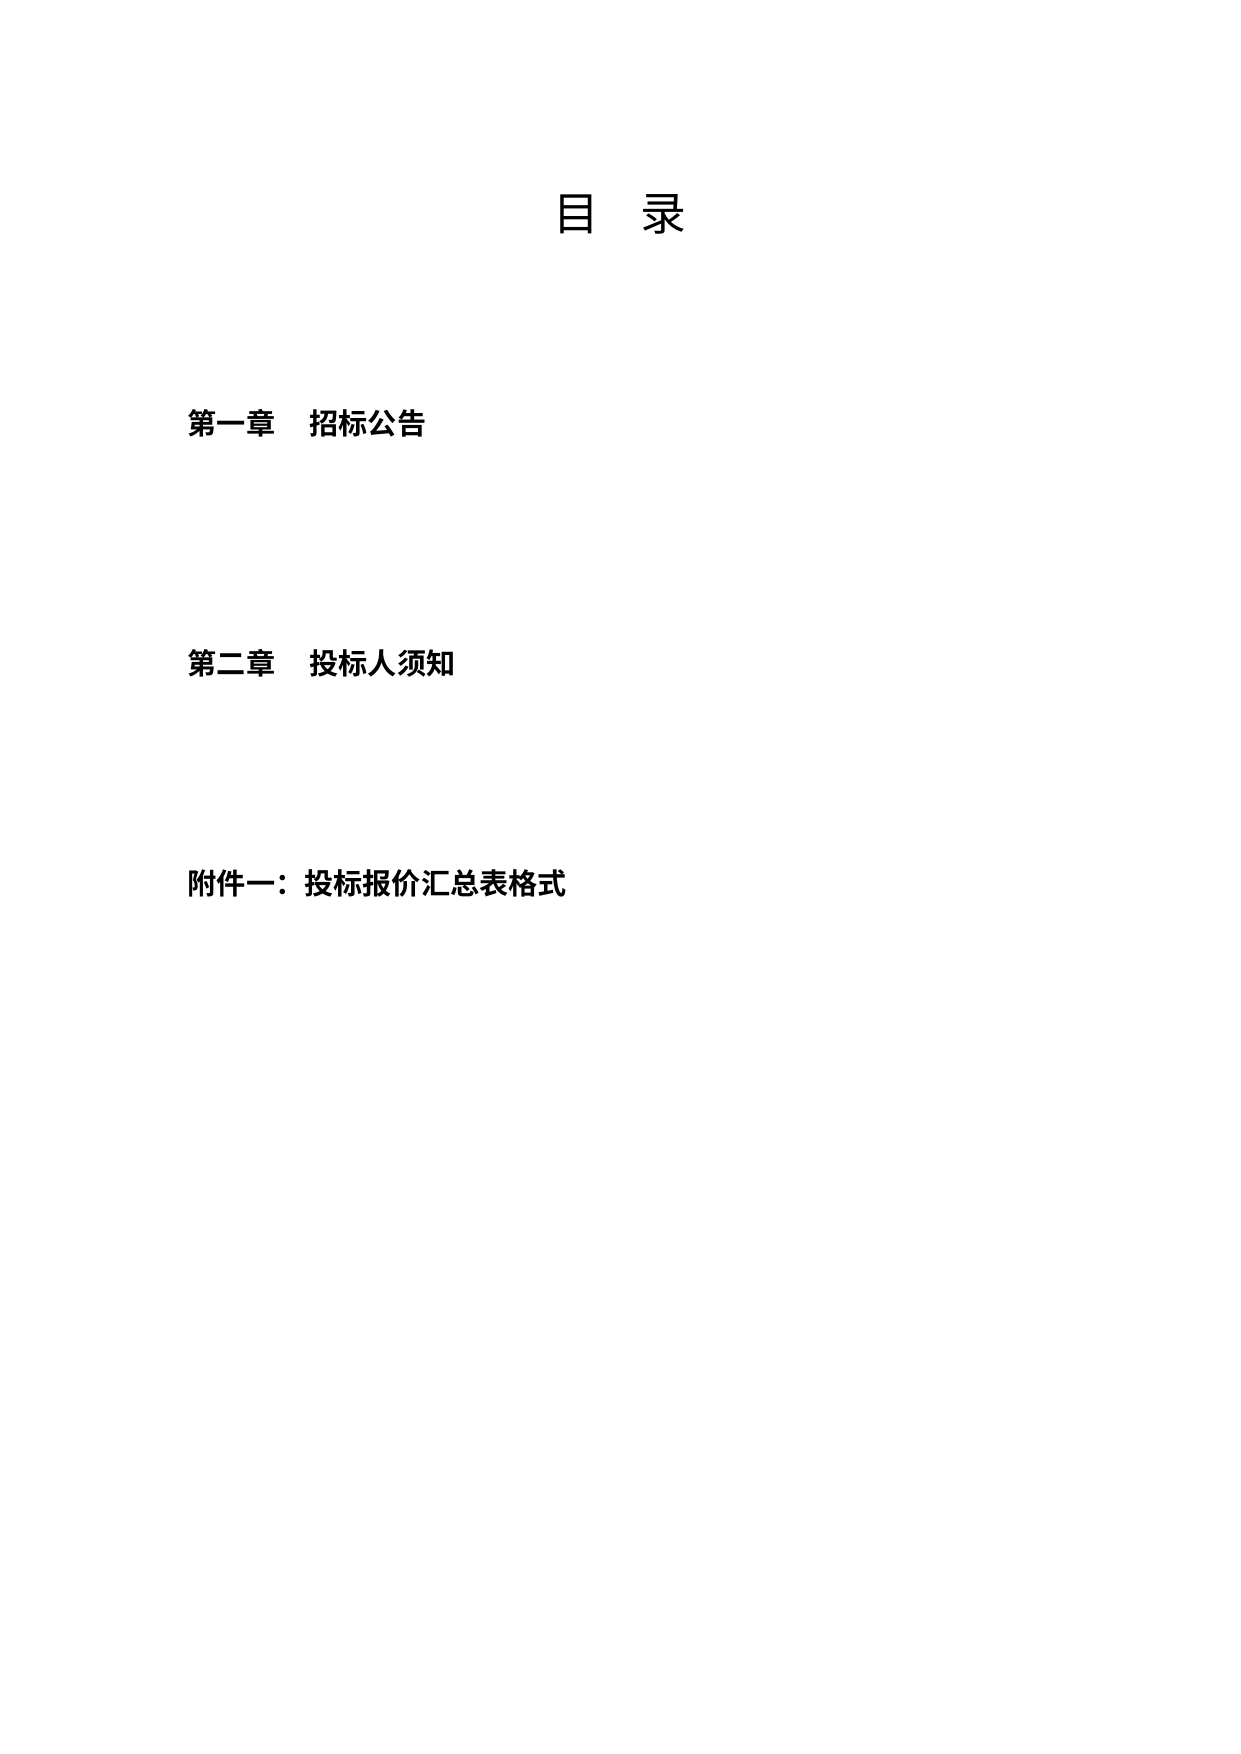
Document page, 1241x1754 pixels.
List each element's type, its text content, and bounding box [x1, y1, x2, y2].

list 投标人须知 [187, 629, 1053, 694]
text 附件一：投标报价汇总表格式 [187, 849, 1053, 914]
text 目 录 [187, 162, 1053, 259]
list 招标公告 [187, 389, 1053, 454]
